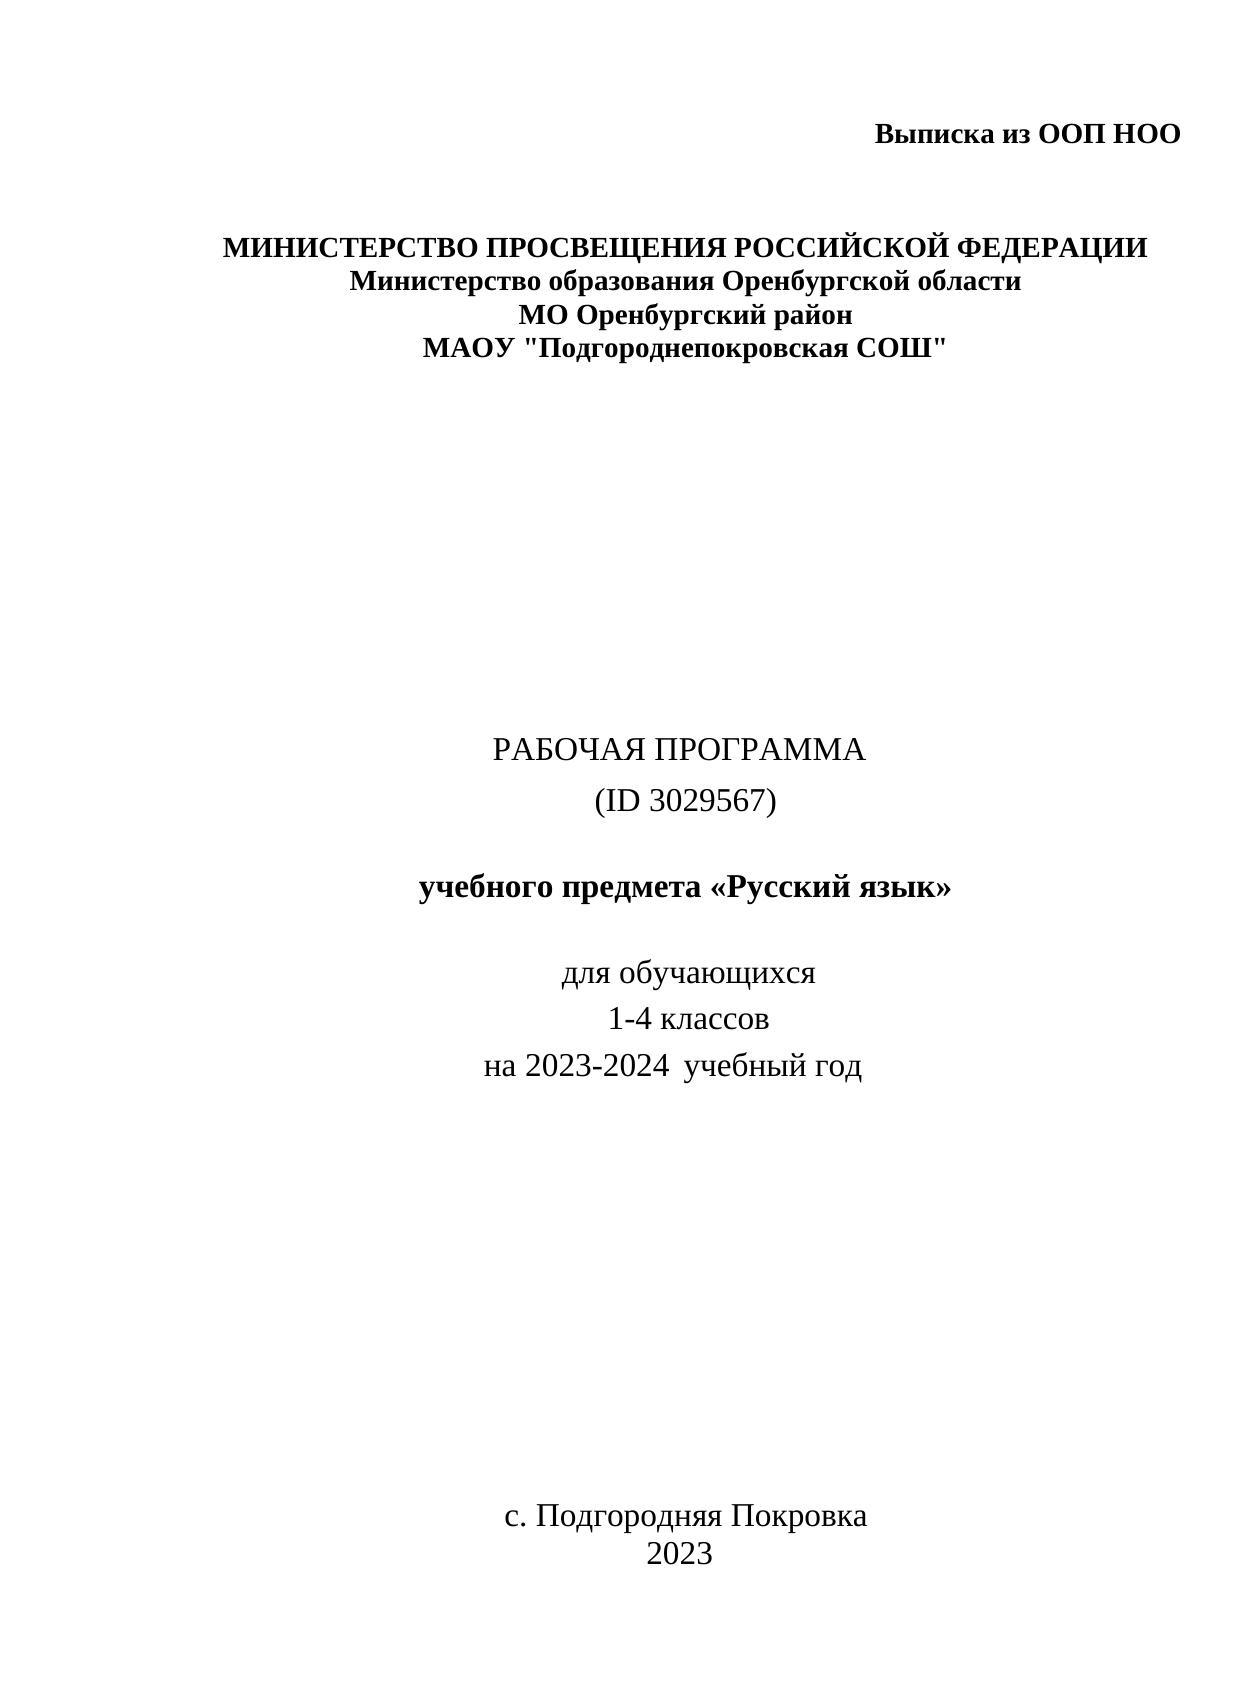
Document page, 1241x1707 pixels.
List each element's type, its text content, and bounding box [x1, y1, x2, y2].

text учебного предмета «Русский язык» [190, 866, 1181, 904]
text Выписка из ООП НОО [190, 116, 1181, 149]
subtitle РАБОЧАЯ ПРОГРАММА [177, 729, 1181, 768]
text для обучающихся [508, 952, 870, 990]
text 2023 [177, 1533, 1181, 1572]
text ‌МО Оренбургский район‌​ [190, 297, 1181, 331]
text ‌Министерство образования Оренбургской области‌‌ [190, 263, 1181, 297]
text (ID 3029567) [766, 780, 1181, 818]
text на 2023-2024 учебный год [318, 1045, 870, 1083]
text МАОУ "Подгороднепокровская СОШ" [190, 331, 1181, 364]
text с. Подгородняя Покровка [345, 1495, 1026, 1533]
text МИНИСТЕРСТВО ПРОСВЕЩЕНИЯ РОССИЙСКОЙ ФЕДЕРАЦИИ [190, 230, 1181, 263]
text 1-4 классов [508, 998, 870, 1037]
text (ID 3029567) [190, 780, 649, 818]
